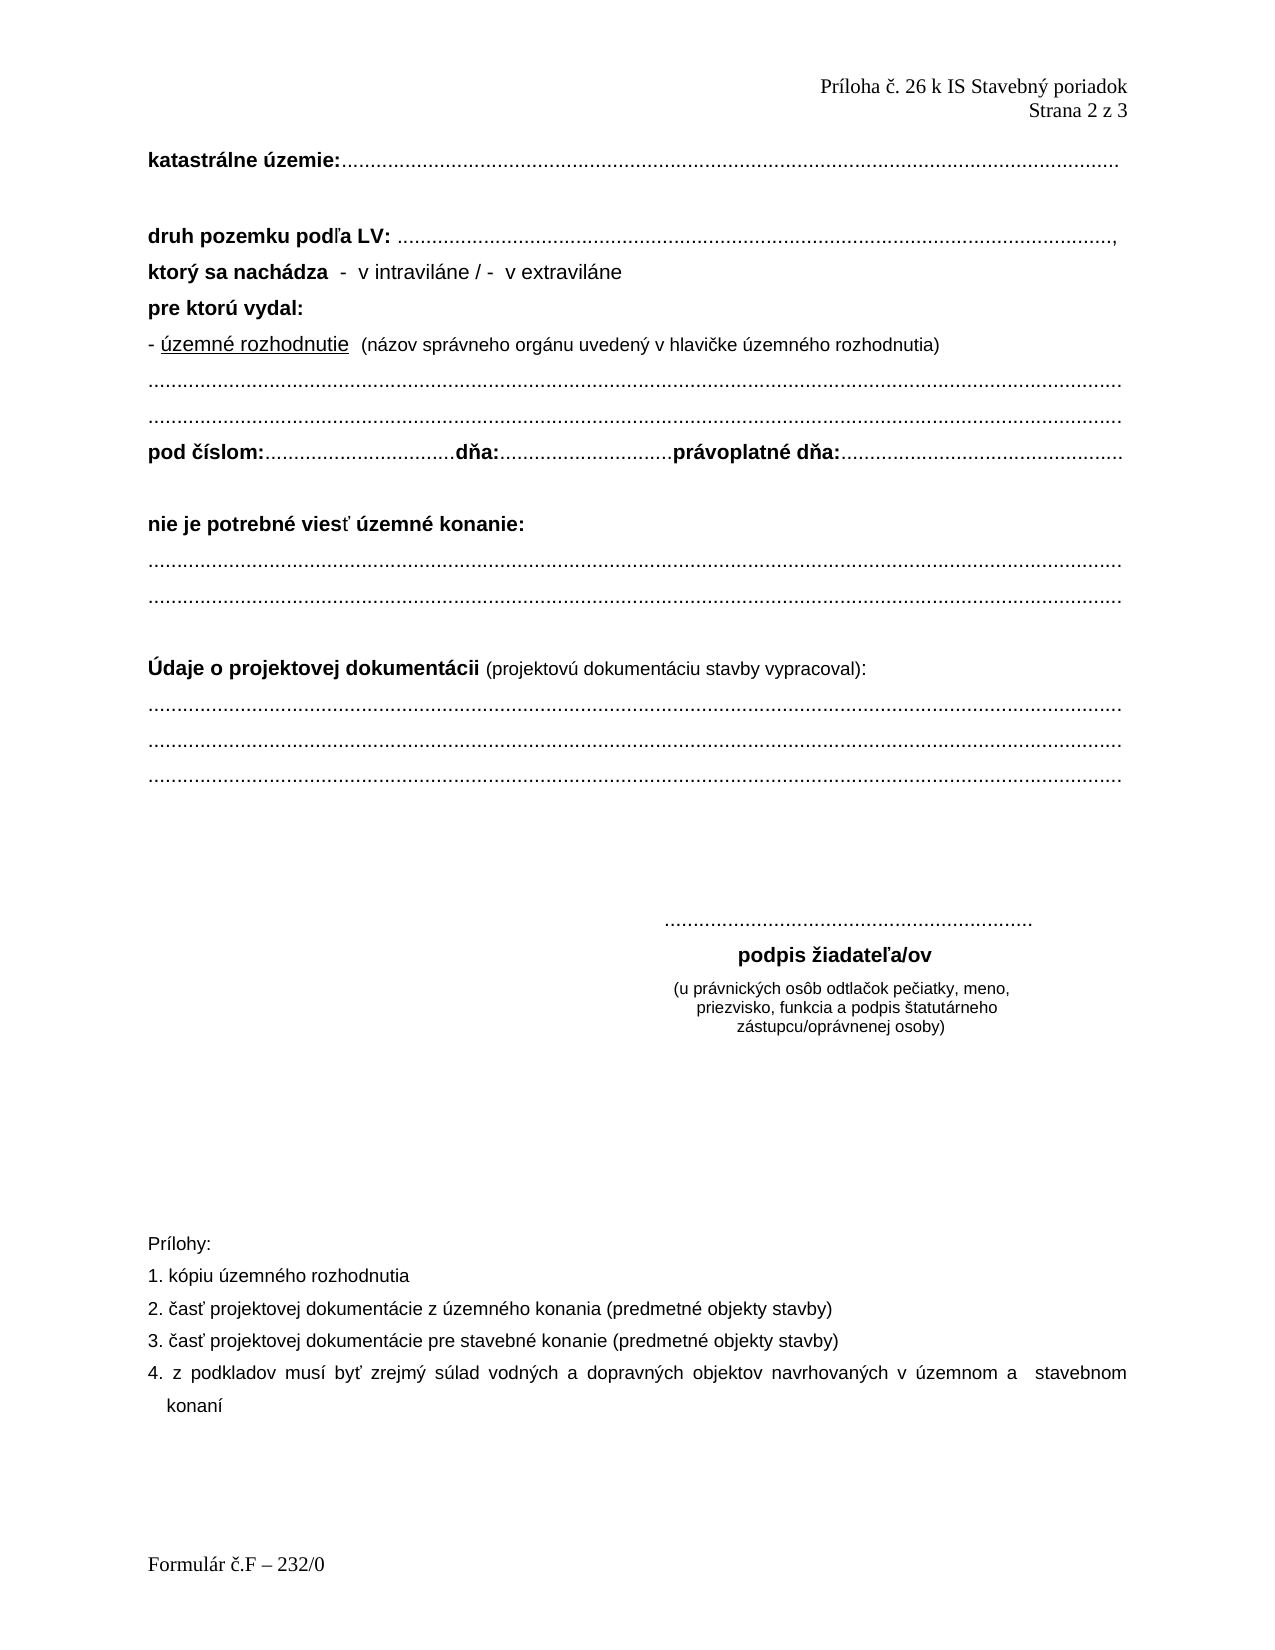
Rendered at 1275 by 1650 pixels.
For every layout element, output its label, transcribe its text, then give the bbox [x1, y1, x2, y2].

text (u právnických osôb odtlačok pečiatky, meno, [148, 979, 1127, 998]
text pod číslom:.................................dňa:..............................právoplatné dňa:................................................. [148, 440, 1127, 464]
text pre ktorú vydal: [148, 296, 1127, 320]
text Údaje o projektovej dokumentácii (projektovú dokumentáciu stavby vypracoval): [148, 656, 1127, 679]
text nie je potrebné viesť územné konanie: [148, 512, 1127, 536]
text podpis žiadateľa/ov [148, 943, 1127, 967]
text 1. kópiu územného rozhodnutia [148, 1265, 1127, 1287]
text Prílohy: [148, 1233, 1127, 1254]
text ................................................................ [590, 907, 1127, 931]
text 4. z podkladov musí byť zrejmý súlad vodných a dopravných objektov navrhovaných v územnom a stavebnom konaní [148, 1362, 1127, 1416]
text - územné rozhodnutie (názov správneho orgánu uvedený v hlavičke územného rozhodnutia) [148, 332, 1127, 356]
text ktorý sa nachádza - v intraviláne / - v extraviláne [148, 260, 1127, 284]
text 3. časť projektovej dokumentácie pre stavebné konanie (predmetné objekty stavby) [148, 1330, 1127, 1351]
text druh pozemku podľa LV: ............................................................................................................................, [148, 224, 1127, 248]
text zástupcu/oprávnenej osoby) [148, 1017, 1127, 1036]
text katastrálne územie:....................................................................................................................................... [148, 148, 1127, 172]
text priezvisko, funkcia a podpis štatutárneho [590, 998, 1127, 1017]
text 2. časť projektovej dokumentácie z územného konania (predmetné objekty stavby) [148, 1297, 1127, 1319]
